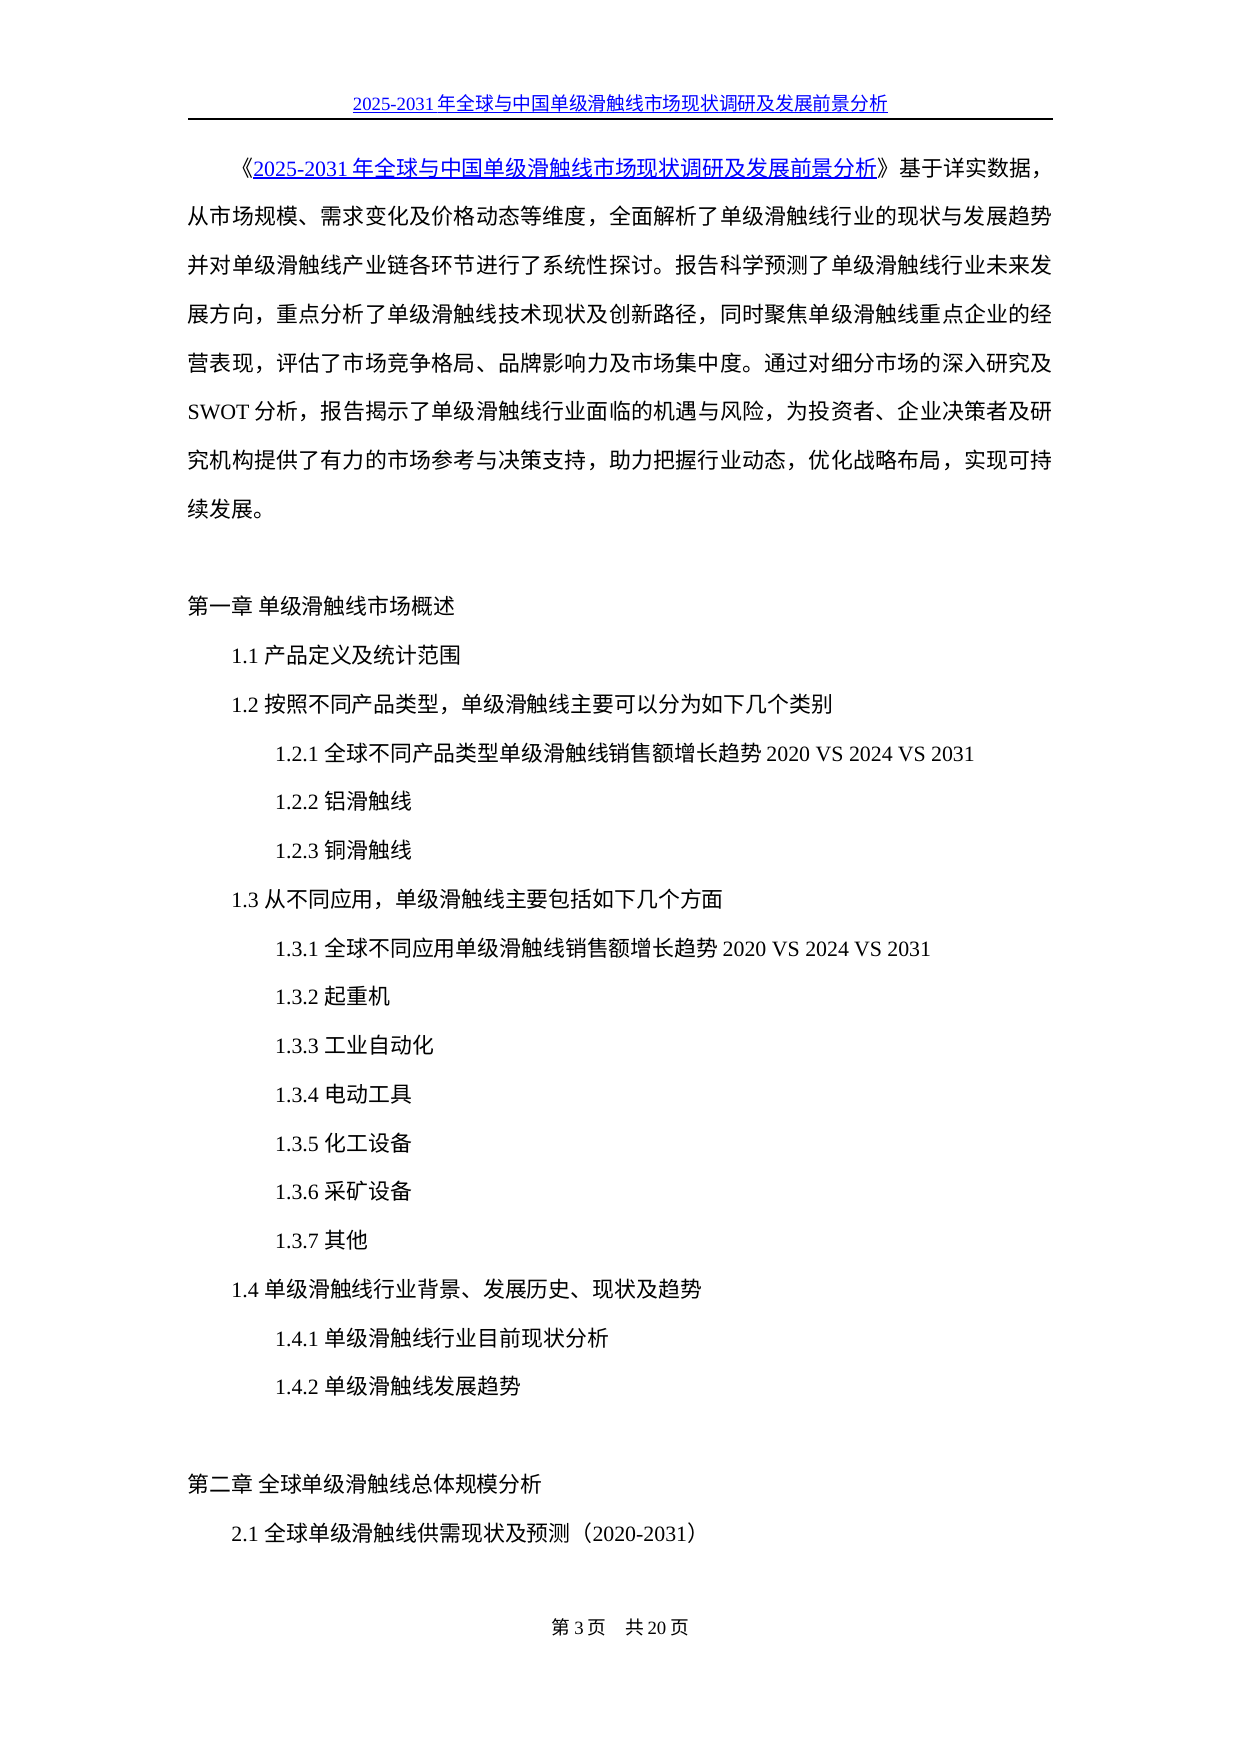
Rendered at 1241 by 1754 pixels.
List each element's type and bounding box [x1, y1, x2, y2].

text [187, 150, 1053, 1548]
